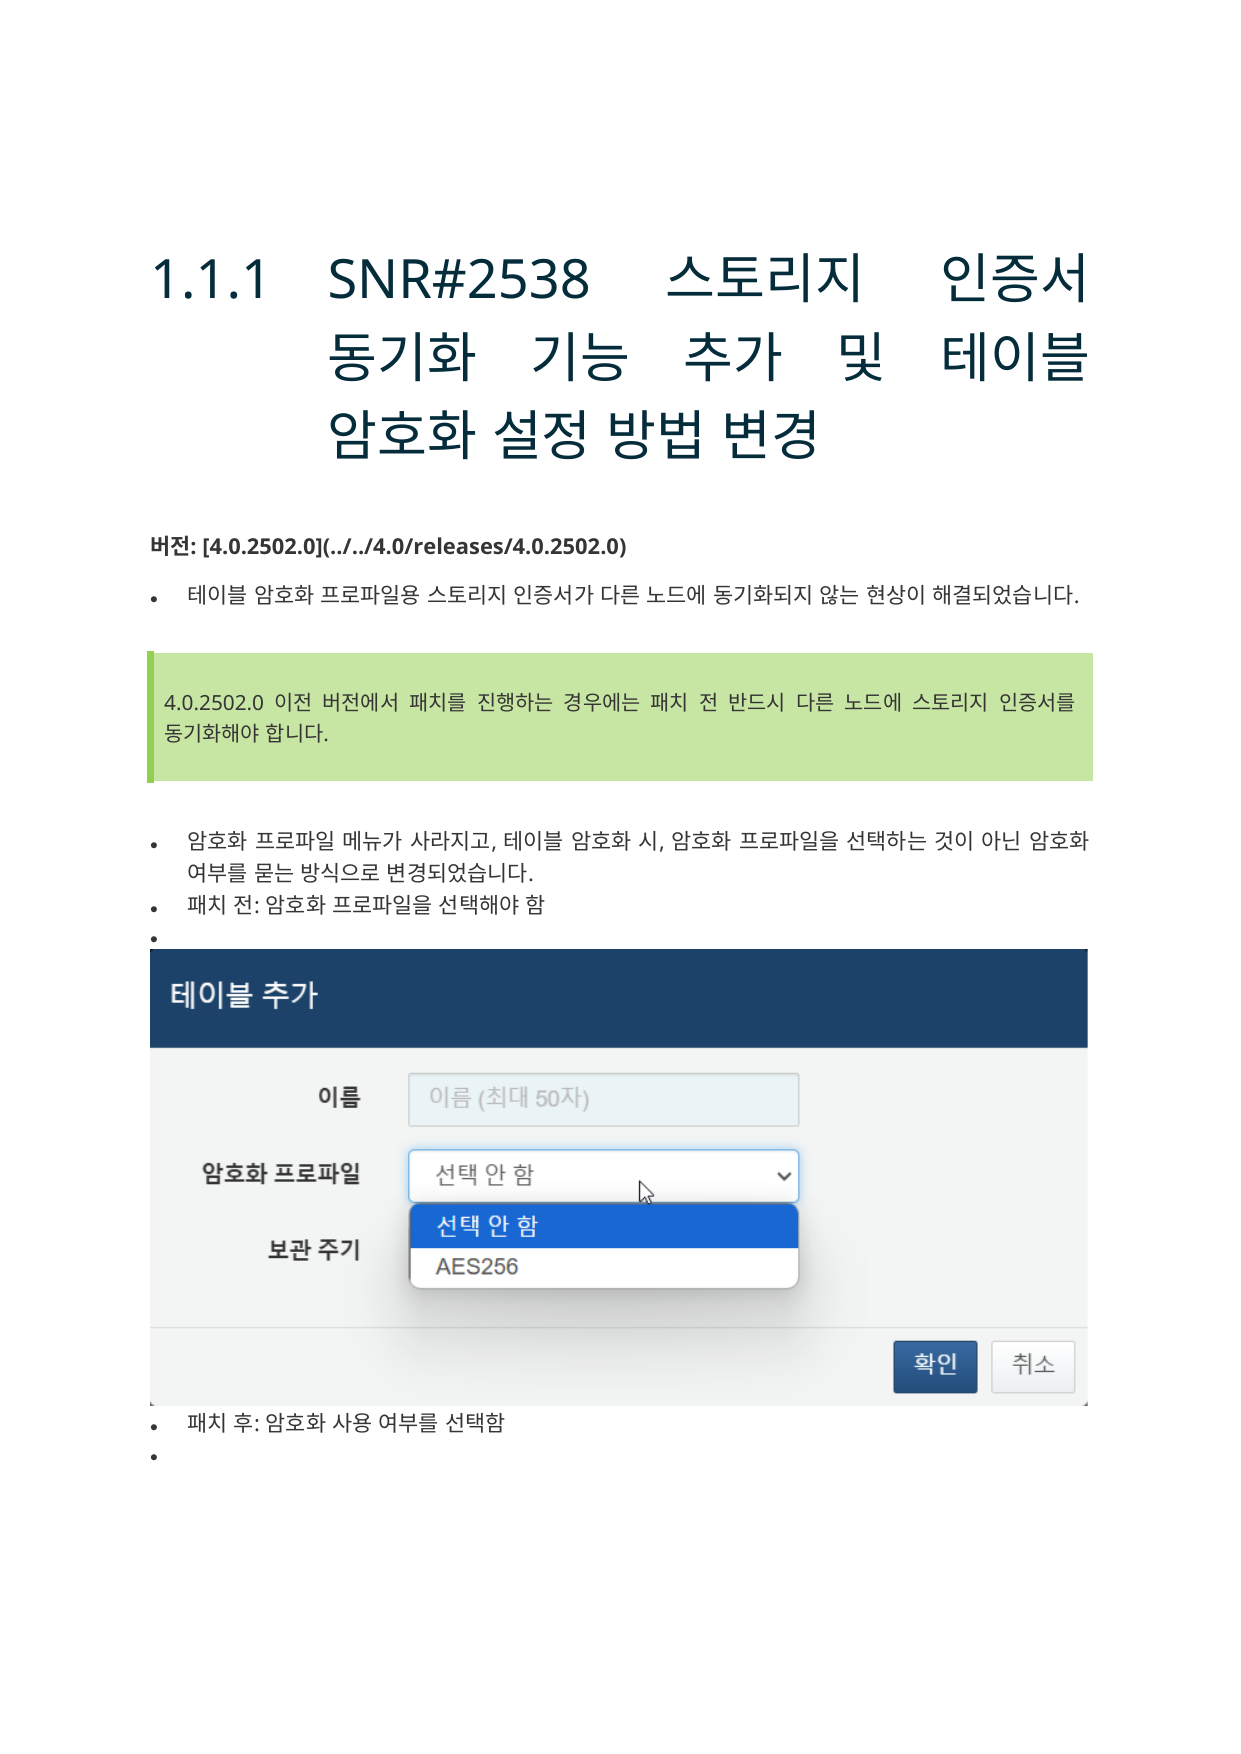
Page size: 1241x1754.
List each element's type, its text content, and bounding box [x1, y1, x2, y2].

text 4.0.2502.0 이전 버전에서 패치를 진행하는 경우에는 패치 전 반드시 다른 노드에 스토리지 인증서를 동기화해야 합니다. [154, 653, 1093, 781]
text 버전: [4.0.2502.0](../../4.0/releases/4.0.2502.0) [150, 529, 1090, 561]
list 테이블 암호화 프로파일용 스토리지 인증서가 다른 노드에 동기화되지 않는 현상이 해결되었습니다. [150, 578, 1090, 609]
picture [150, 949, 1088, 1406]
list 패치 전: 암호화 프로파일을 선택해야 함 [150, 888, 1090, 920]
list 패치 후: 암호화 사용 여부를 선택함 [150, 1406, 1090, 1437]
list 암호화 프로파일 메뉴가 사라지고, 테이블 암호화 시, 암호화 프로파일을 선택하는 것이 아닌 암호화 여부를 묻는 방식으로 변경되었습니다. [150, 824, 1090, 888]
subtitle SNR#2538 스토리지 인증서 동기화 기능 추가 및 테이블 암호화 설정 방법 변경 [150, 236, 1090, 471]
